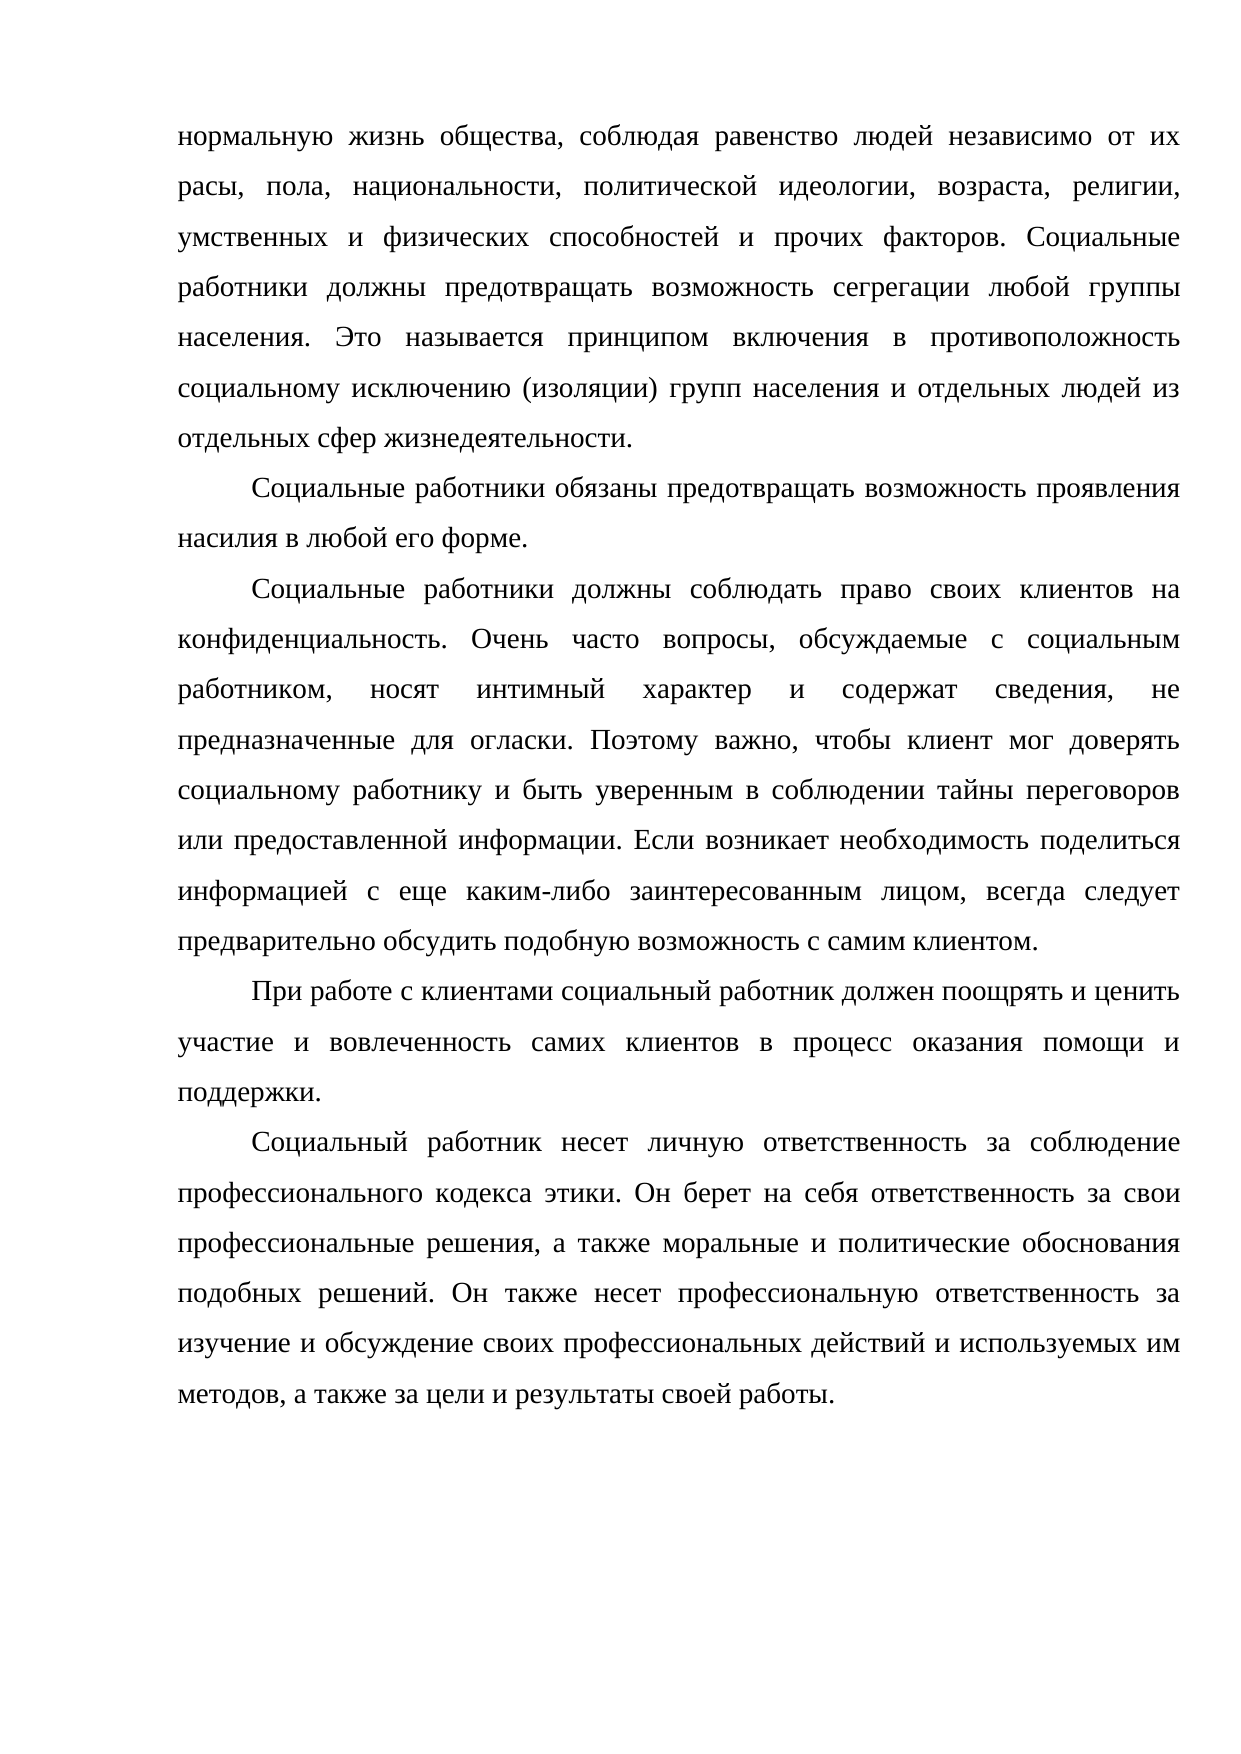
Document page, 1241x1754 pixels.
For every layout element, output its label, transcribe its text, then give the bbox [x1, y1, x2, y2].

text Социальный работник несет личную ответственность за соблюдение профессионального кодекса этики. Он берет на себя ответственность за свои профессиональные решения, а также моральные и политические обоснования подобных решений. Он также несет профессиональную ответственность за изучение и обсуждение своих профессиональных действий и используемых им методов, а также за цели и результаты своей работы. [177, 1124, 1181, 1409]
text При работе с клиентами социальный работник должен поощрять и ценить участие и вовлеченность самих клиентов в процесс оказания помощи и поддержки. [177, 973, 1181, 1108]
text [177, 118, 1181, 453]
text Социальные работники должны соблюдать право своих клиентов на конфиденциальность. Очень часто вопросы, обсуждаемые с социальным работником, носят интимный характер и содержат сведения, не предназначенные для огласки. Поэтому важно, чтобы клиент мог доверять социальному работнику и быть уверенным в соблюдении тайны переговоров или предоставленной информации. Если возникает необходимость поделиться информацией с еще каким-либо заинтересованным лицом, всегда следует предварительно обсудить подобную возможность с самим клиентом. [177, 571, 1181, 957]
text Социальные работники обязаны предотвращать возможность проявления насилия в любой его форме. [177, 470, 1181, 554]
